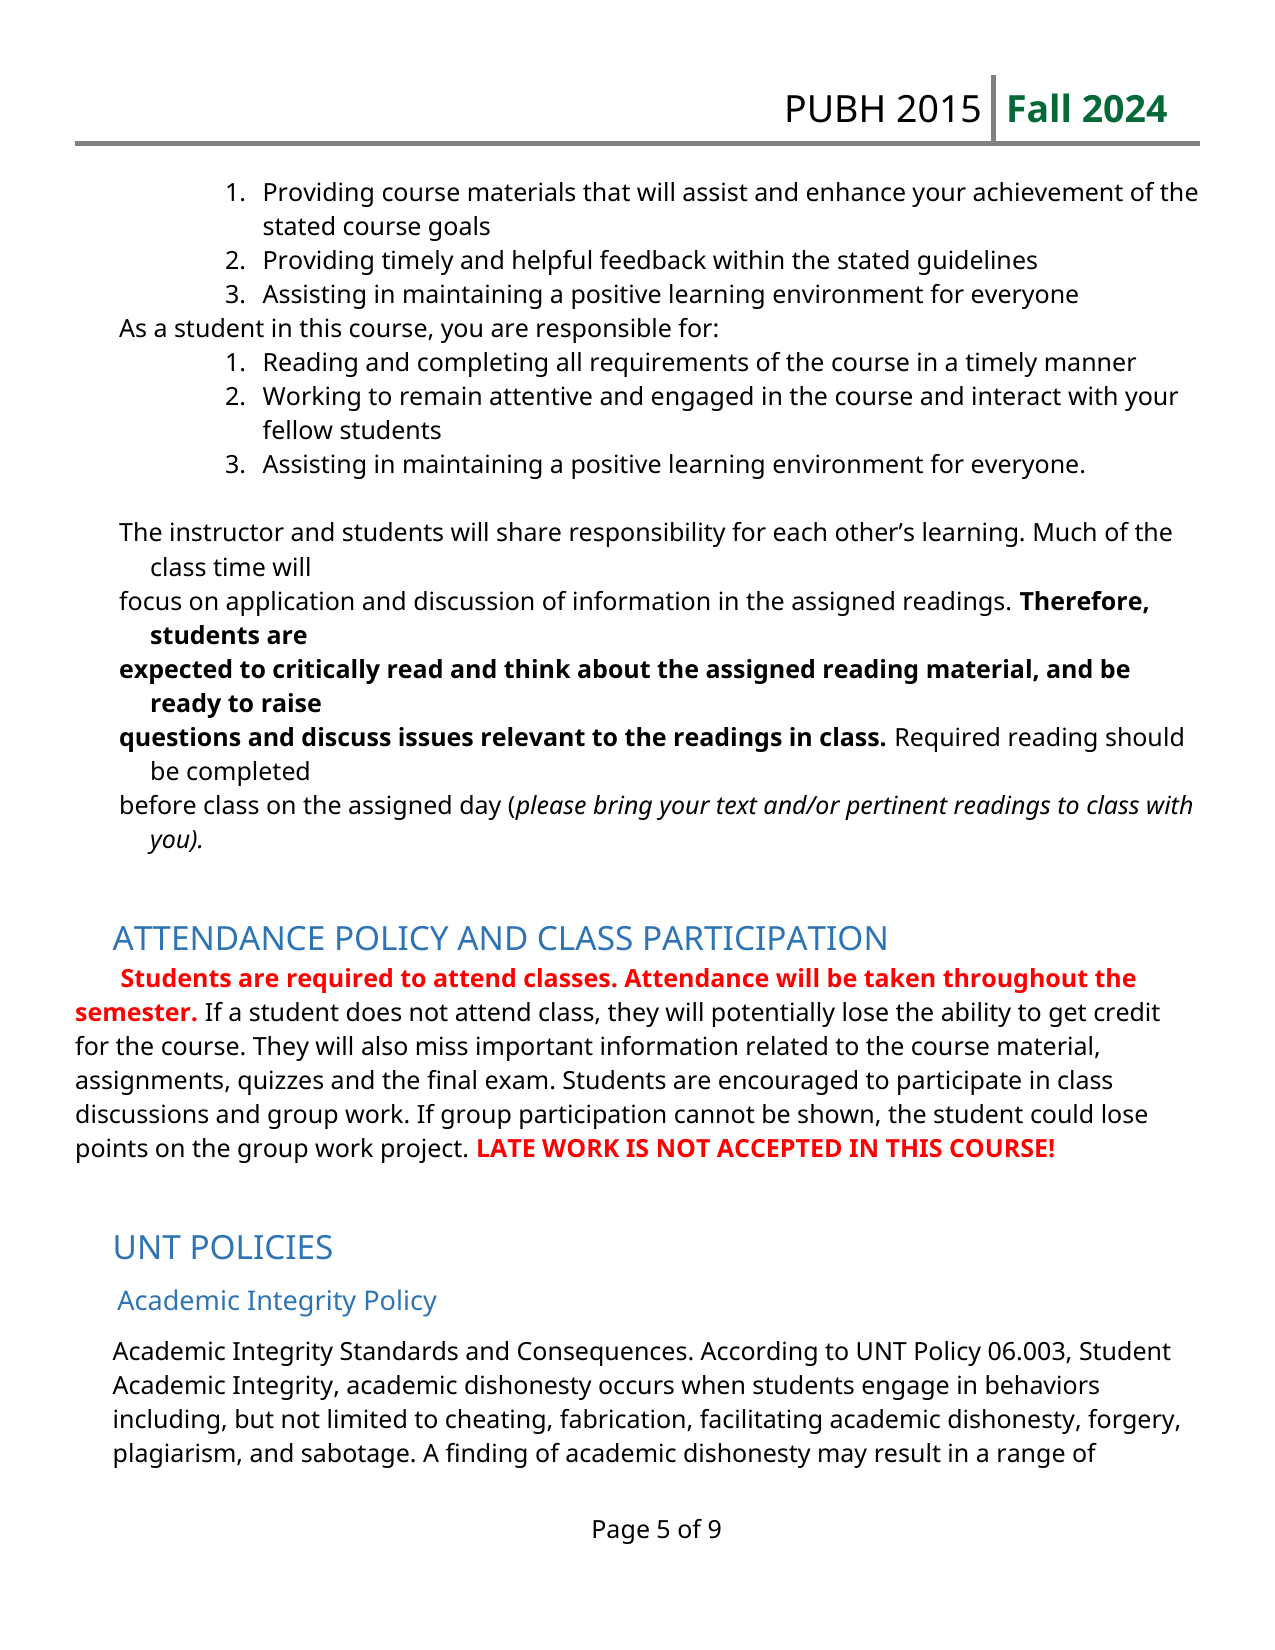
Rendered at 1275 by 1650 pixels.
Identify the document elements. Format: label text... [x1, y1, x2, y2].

text focus on application and discussion of information in the assigned readings. Therefore, students are [112, 583, 1200, 651]
list Assisting in maintaining a positive learning environment for everyone [225, 277, 1200, 311]
list Providing course materials that will assist and enhance your achievement of the stated course goals [225, 174, 1200, 243]
text Students are required to attend classes. Attendance will be taken throughout the semester. If a student does not attend class, they will potentially lose the ability to get credit for the course. They will also miss important information related to the course material, assignments, quizzes and the final exam. Students are encouraged to participate in class discussions and group work. If group participation cannot be shown, the student could lose points on the group work project. LATE WORK IS NOT ACCEPTED IN THIS COURSE! [75, 960, 1200, 1164]
text As a student in this course, you are responsible for: [112, 311, 1200, 345]
list Assisting in maintaining a positive learning environment for everyone. [225, 447, 1200, 481]
text The instructor and students will share responsibility for each other’s learning. Much of the class time will [112, 515, 1200, 583]
subtitle UNT POLICIES [112, 1224, 1200, 1269]
text before class on the assigned day (please bring your text and/or pertinent readings to class with you). [112, 788, 1200, 856]
text questions and discuss issues relevant to the readings in class. Required reading should be completed [112, 719, 1200, 788]
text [112, 1334, 1200, 1470]
list Reading and completing all requirements of the course in a timely manner [225, 345, 1200, 379]
subtitle ATTENDANCE POLICY AND CLASS PARTICIPATION [112, 915, 1200, 960]
text expected to critically read and think about the assigned reading material, and be ready to raise [112, 651, 1200, 719]
subtitle Academic Integrity Policy [75, 1282, 1200, 1318]
list Working to remain attentive and engaged in the course and interact with your fellow students [225, 379, 1200, 447]
list Providing timely and helpful feedback within the stated guidelines [225, 243, 1200, 277]
